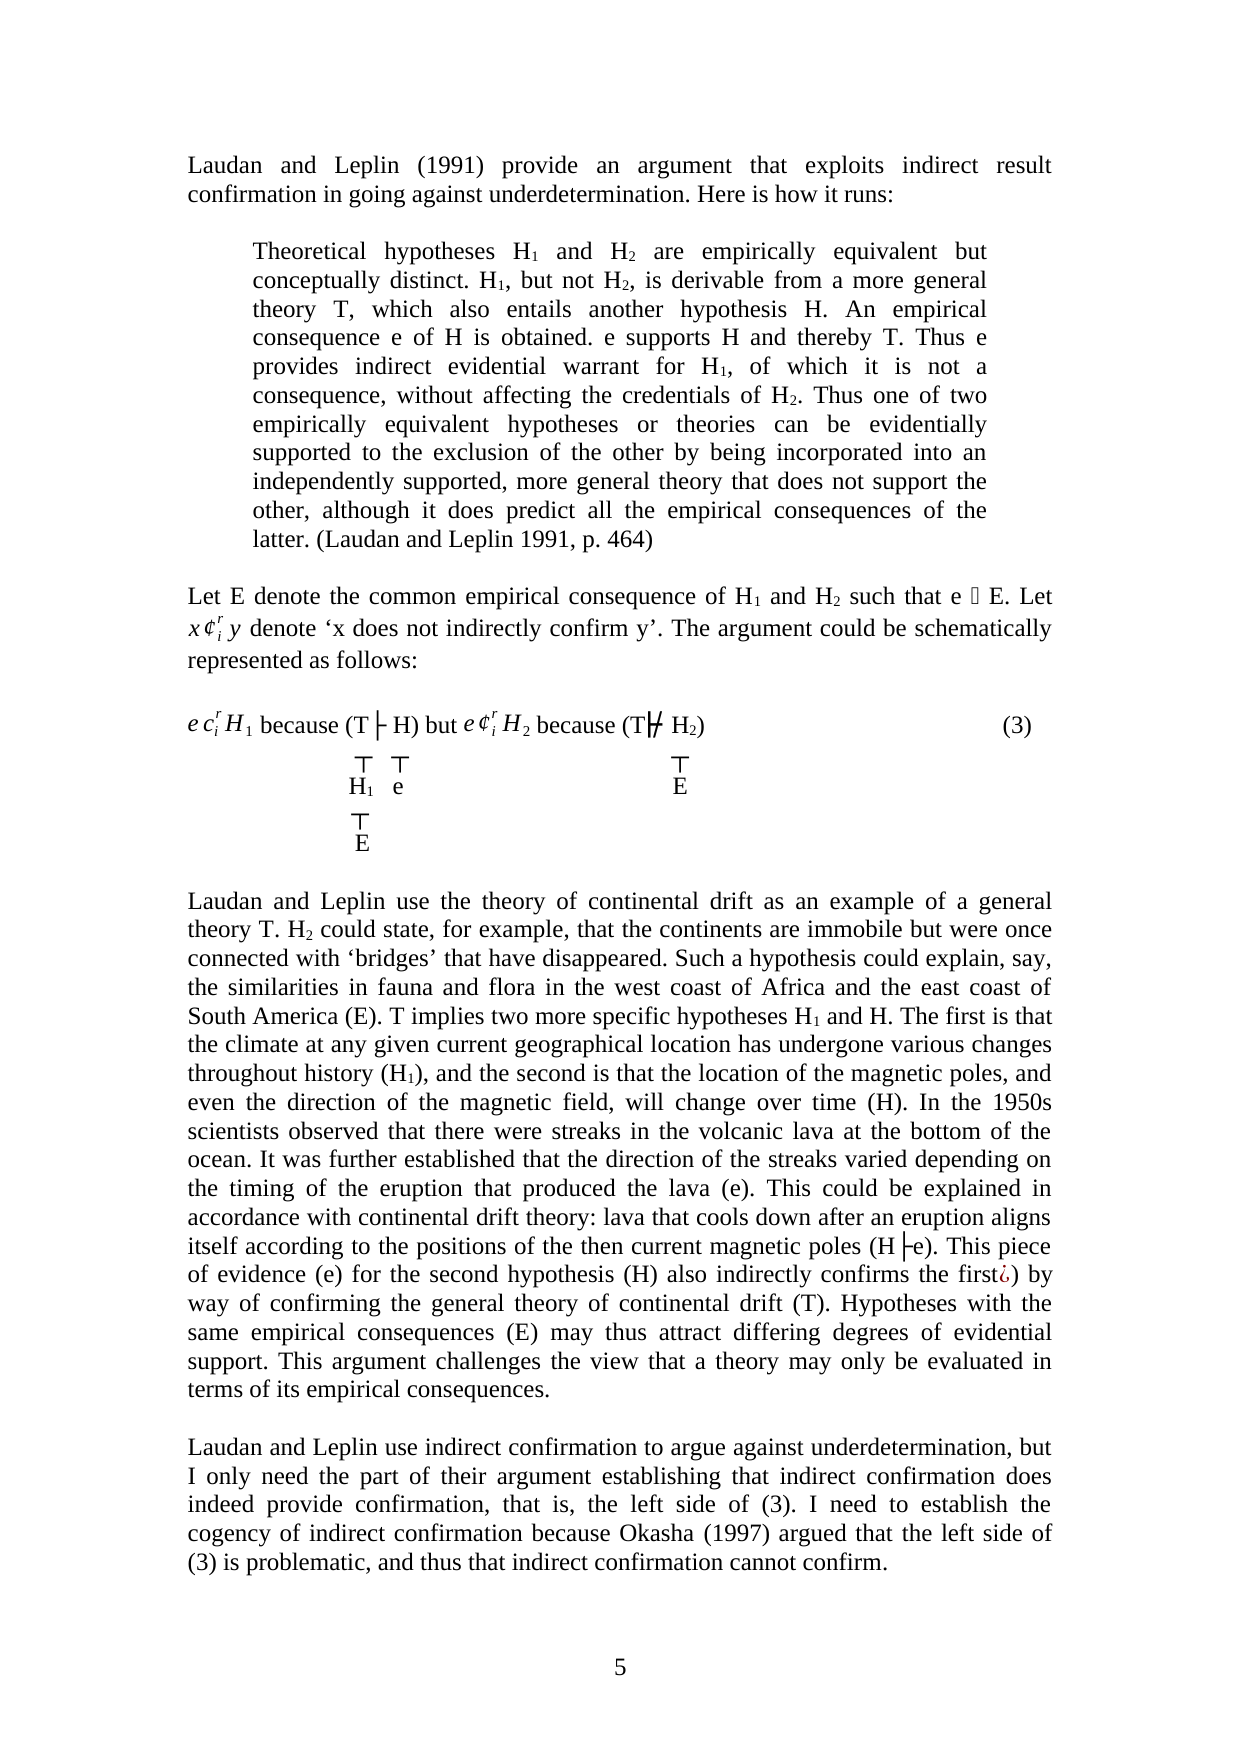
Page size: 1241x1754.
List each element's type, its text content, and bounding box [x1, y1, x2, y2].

text Let E denote the common empirical consequence of H1 and H2 such that e E. Let denote ‘x does not indirectly confirm y’. The argument could be schematically represented as follows: [187, 581, 1053, 674]
text Laudan and Leplin use indirect confirmation to argue against underdetermination, but I only need the part of their argument establishing that indirect confirmation does indeed provide confirmation, that is, the left side of (3). I need to establish the cogency of indirect confirmation because Okasha (1997) argued that the left side of (3) is problematic, and thus that indirect confirmation cannot confirm. [187, 1432, 1053, 1576]
text because (T├ H) but because (T⊬ H2) (3) [187, 702, 1053, 742]
text Laudan and Leplin use the theory of continental drift as an example of a general theory T. H2 could state, for example, that the continents are immobile but were once connected with ‘bridges’ that have disappeared. Such a hypothesis could explain, say, the similarities in fauna and flora in the west coast of Africa and the east coast of South America (E). T implies two more specific hypotheses H1 and H. The first is that the climate at any given current geographical location has undergone various changes throughout history (H1), and the second is that the location of the magnetic poles, and even the direction of the magnetic field, will change over time (H). In the 1950s scientists observed that there were streaks in the volcanic lava at the bottom of the ocean. It was further established that the direction of the streaks varied depending on the timing of the eruption that produced the lava (e). This could be explained in accordance with continental drift theory: lava that cools down after an eruption aligns itself according to the positions of the then current magnetic poles (H├e). This piece of evidence (e) for the second hypothesis (H) also indirectly confirms the first) by way of confirming the general theory of continental drift (T). Hypotheses with the same empirical consequences (E) may thus attract differing degrees of evidential support. This argument challenges the view that a theory may only be evaluated in terms of its empirical consequences. [187, 886, 1053, 1403]
text H1 e E [187, 771, 1053, 799]
text ┬ [262, 799, 1053, 828]
text ┬ ┬ ┬ [187, 742, 1053, 771]
text Laudan and Leplin (1991) provide an argument that exploits indirect result confirmation in going against underdetermination. Here is how it runs: [187, 150, 1053, 207]
text Theoretical hypotheses H1 and H2 are empirically equivalent but conceptually distinct. H1, but not H2, is derivable from a more general theory T, which also entails another hypothesis H. An empirical consequence e of H is obtained. e supports H and thereby T. Thus e provides indirect evidential warrant for H1, of which it is not a consequence, without affecting the credentials of H2. Thus one of two empirically equivalent hypotheses or theories can be evidentially supported to the exclusion of the other by being incorporated into an independently supported, more general theory that does not support the other, although it does predict all the empirical consequences of the latter. (Laudan and Leplin 1991, p. 464) [252, 236, 988, 552]
text E [187, 828, 1053, 857]
